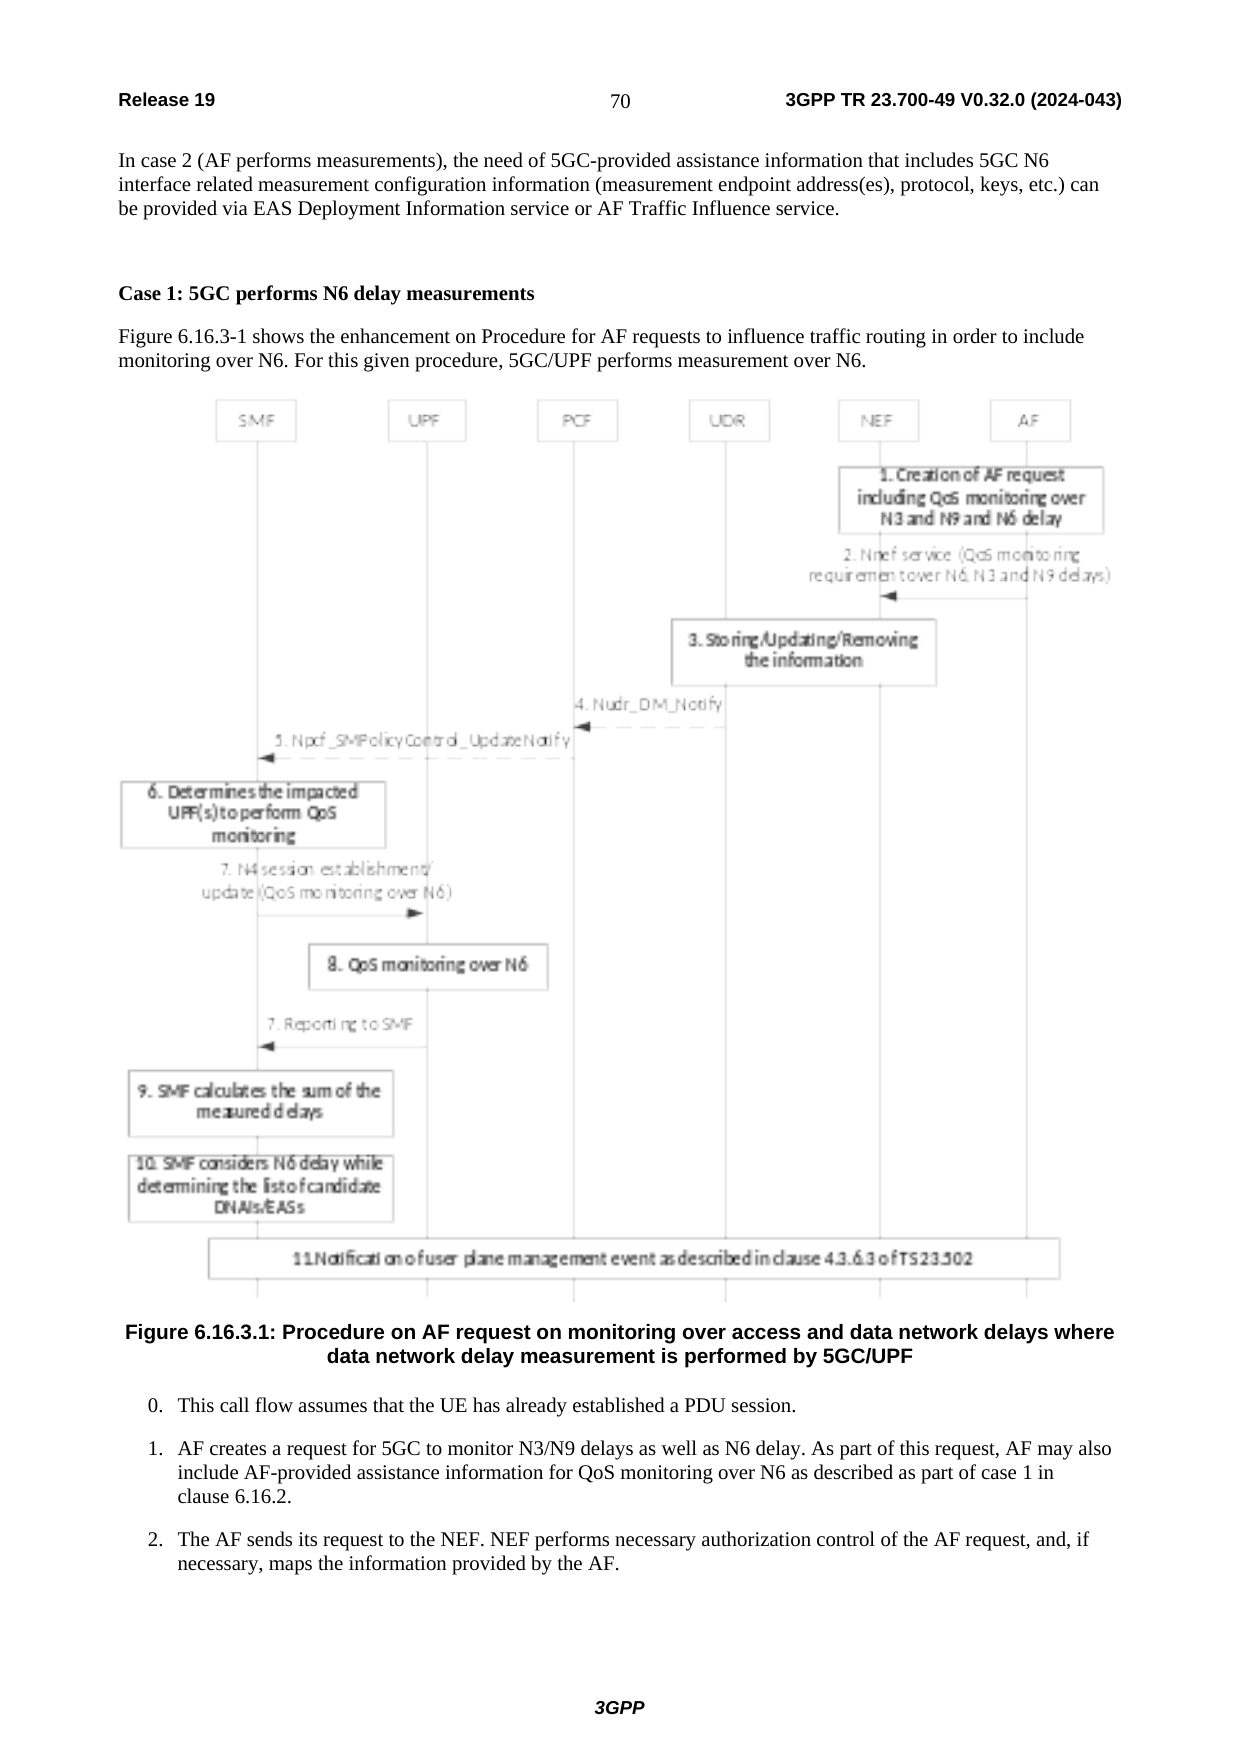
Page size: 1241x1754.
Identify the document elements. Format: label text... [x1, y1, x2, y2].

text 1. AF creates a request for 5GC to monitor N3/N9 delays as well as N6 delay. As part of this request, AF may also include AF-provided assistance information for QoS monitoring over N6 as described as part of case 1 in clause 6.16.2. [148, 1436, 1122, 1508]
text 2. The AF sends its request to the NEF. NEF performs necessary authorization control of the AF request, and, if necessary, maps the information provided by the AF. [148, 1527, 1122, 1575]
text 0. This call flow assumes that the UE has already established a PDU session. [148, 1393, 1122, 1417]
text Figure 6.16.3.1: Procedure on AF request on monitoring over access and data network delays where data network delay measurement is performed by 5GC/UPF [118, 1320, 1122, 1368]
text Case 1: 5GC performs N6 delay measurements [118, 281, 1122, 305]
text Figure 6.16.3-1 shows the enhancement on Procedure for AF requests to influence traffic routing in order to include monitoring over N6. For this given procedure, 5GC/UPF performs measurement over N6. [118, 324, 1122, 372]
